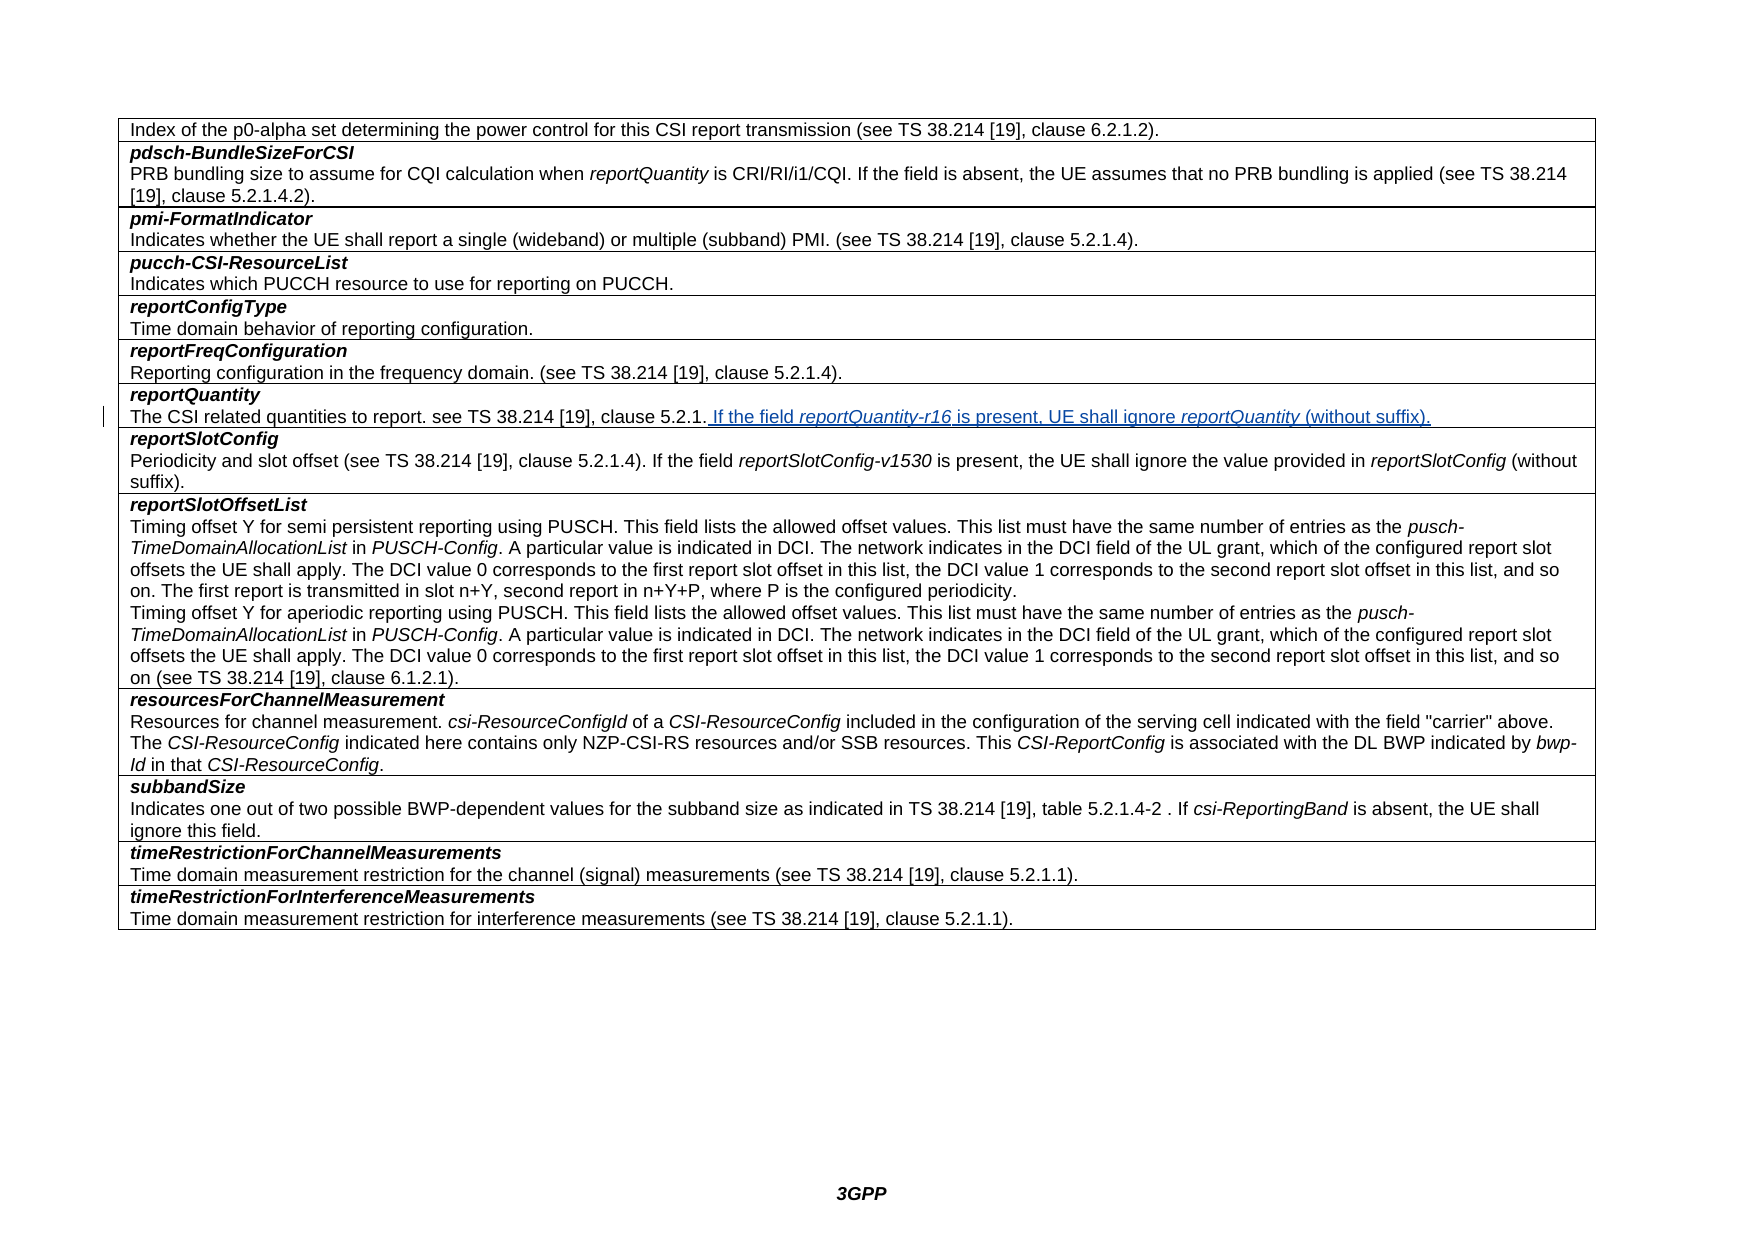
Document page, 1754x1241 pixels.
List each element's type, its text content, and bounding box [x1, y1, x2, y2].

table_cell pucch-CSI-ResourceList Indicates which PUCCH resource to use for reporting on PUCCH. [119, 252, 1595, 295]
table_cell timeRestrictionForInterferenceMeasurements Time domain measurement restriction for interference measurements (see TS 38.214 [19], clause 5.2.1.1). [119, 886, 1595, 929]
table_cell resourcesForChannelMeasurement Resources for channel measurement. csi-ResourceConfigId of a CSI-ResourceConfig included in the configuration of the serving cell indicated with the field "carrier" above. The CSI-ResourceConfig indicated here contains only NZP-CSI-RS resources and/or SSB resources. This CSI-ReportConfig is associated with the DL BWP indicated by bwp-Id in that CSI-ResourceConfig. [119, 689, 1595, 775]
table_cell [119, 119, 1595, 141]
table_cell reportSlotOffsetList Timing offset Y for semi persistent reporting using PUSCH. This field lists the allowed offset values. This list must have the same number of entries as the pusch-TimeDomainAllocationList in PUSCH-Config. A particular value is indicated in DCI. The network indicates in the DCI field of the UL grant, which of the configured report slot offsets the UE shall apply. The DCI value 0 corresponds to the first report slot offset in this list, the DCI value 1 corresponds to the second report slot offset in this list, and so on. The first report is transmitted in slot n+Y, second report in n+Y+P, where P is the configured periodicity. Timing offset Y for aperiodic reporting using PUSCH. This field lists the allowed offset values. This list must have the same number of entries as the pusch-TimeDomainAllocationList in PUSCH-Config. A particular value is indicated in DCI. The network indicates in the DCI field of the UL grant, which of the configured report slot offsets the UE shall apply. The DCI value 0 corresponds to the first report slot offset in this list, the DCI value 1 corresponds to the second report slot offset in this list, and so on (see TS 38.214 [19], clause 6.1.2.1). [119, 494, 1595, 688]
table_cell subbandSize Indicates one out of two possible BWP-dependent values for the subband size as indicated in TS 38.214 [19], table 5.2.1.4-2 . If csi-ReportingBand is absent, the UE shall ignore this field. [119, 776, 1595, 841]
table_cell reportQuantity The CSI related quantities to report. see TS 38.214 [19], clause 5.2.1. [119, 384, 1595, 427]
table_cell pdsch-BundleSizeForCSI PRB bundling size to assume for CQI calculation when reportQuantity is CRI/RI/i1/CQI. If the field is absent, the UE assumes that no PRB bundling is applied (see TS 38.214 [19], clause 5.2.1.4.2). [119, 142, 1595, 206]
table_cell reportFreqConfiguration Reporting configuration in the frequency domain. (see TS 38.214 [19], clause 5.2.1.4). [119, 340, 1595, 383]
table_cell pmi-FormatIndicator Indicates whether the UE shall report a single (wideband) or multiple (subband) PMI. (see TS 38.214 [19], clause 5.2.1.4). [119, 208, 1595, 251]
table_cell reportConfigType Time domain behavior of reporting configuration. [119, 296, 1595, 339]
table_cell timeRestrictionForChannelMeasurements Time domain measurement restriction for the channel (signal) measurements (see TS 38.214 [19], clause 5.2.1.1). [119, 842, 1595, 885]
table_cell reportSlotConfig Periodicity and slot offset (see TS 38.214 [19], clause 5.2.1.4). If the field reportSlotConfig-v1530 is present, the UE shall ignore the value provided in reportSlotConfig (without suffix). [119, 428, 1595, 493]
